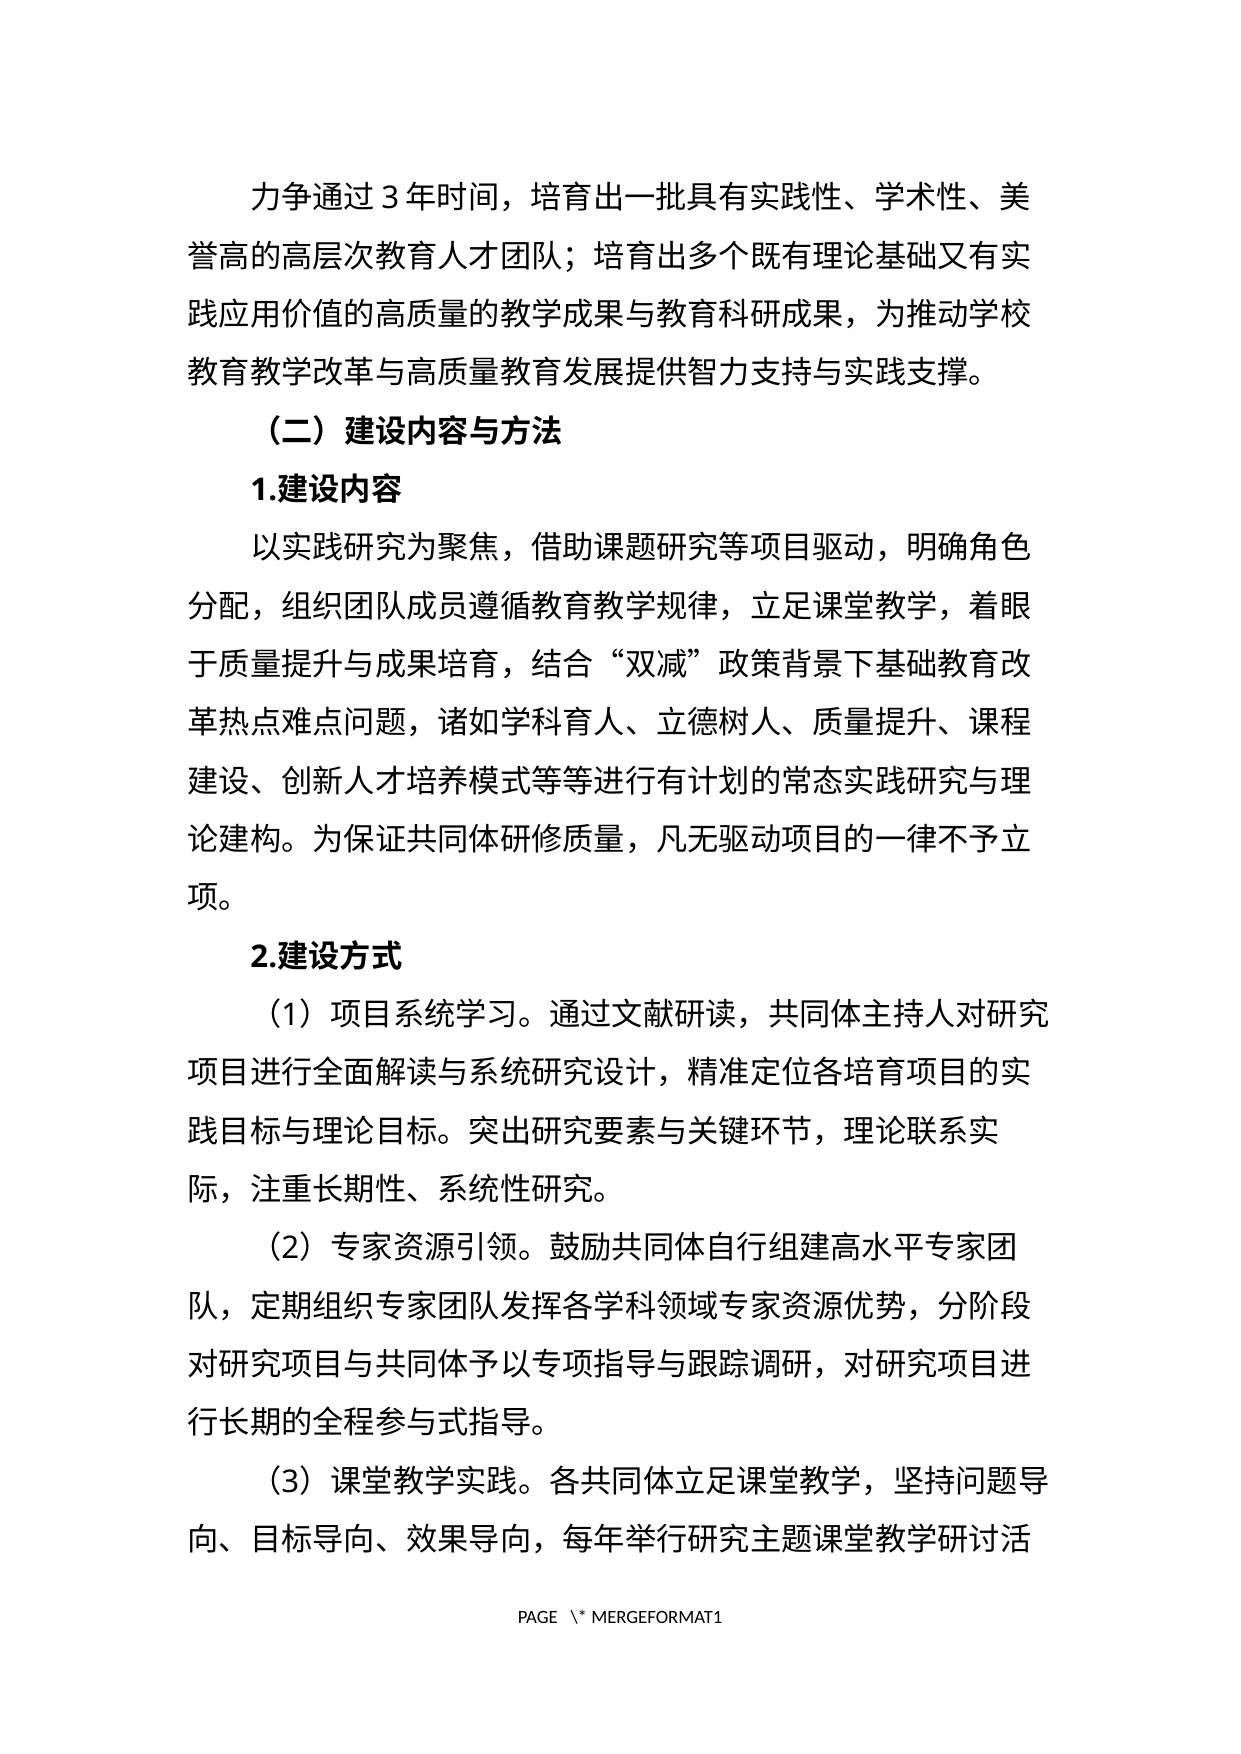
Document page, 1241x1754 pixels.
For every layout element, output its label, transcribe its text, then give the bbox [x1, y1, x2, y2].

text （二）建设内容与方法 [187, 395, 1053, 454]
text 力争通过3年时间，培育出一批具有实践性、学术性、美誉高的高层次教育人才团队；培育出多个既有理论基础又有实践应用价值的高质量的教学成果与教育科研成果，为推动学校教育教学改革与高质量教育发展提供智力支持与实践支撑。 [187, 162, 1053, 395]
text 以实践研究为聚焦，借助课题研究等项目驱动，明确角色分配，组织团队成员遵循教育教学规律，立足课堂教学，着眼于质量提升与成果培育，结合“双减”政策背景下基础教育改革热点难点问题，诸如学科育人、立德树人、质量提升、课程建设、创新人才培养模式等等进行有计划的常态实践研究与理论建构。为保证共同体研修质量，凡无驱动项目的一律不予立项。 [187, 512, 1053, 920]
text 2.建设方式 [187, 920, 1053, 979]
text 1.建设内容 [187, 454, 1053, 512]
text （1）项目系统学习。通过文献研读，共同体主持人对研究项目进行全面解读与系统研究设计，精准定位各培育项目的实践目标与理论目标。突出研究要素与关键环节，理论联系实际，注重长期性、系统性研究。 [187, 979, 1053, 1212]
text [187, 1445, 1053, 1562]
text （2）专家资源引领。鼓励共同体自行组建高水平专家团队，定期组织专家团队发挥各学科领域专家资源优势，分阶段对研究项目与共同体予以专项指导与跟踪调研，对研究项目进行长期的全程参与式指导。 [187, 1212, 1053, 1445]
